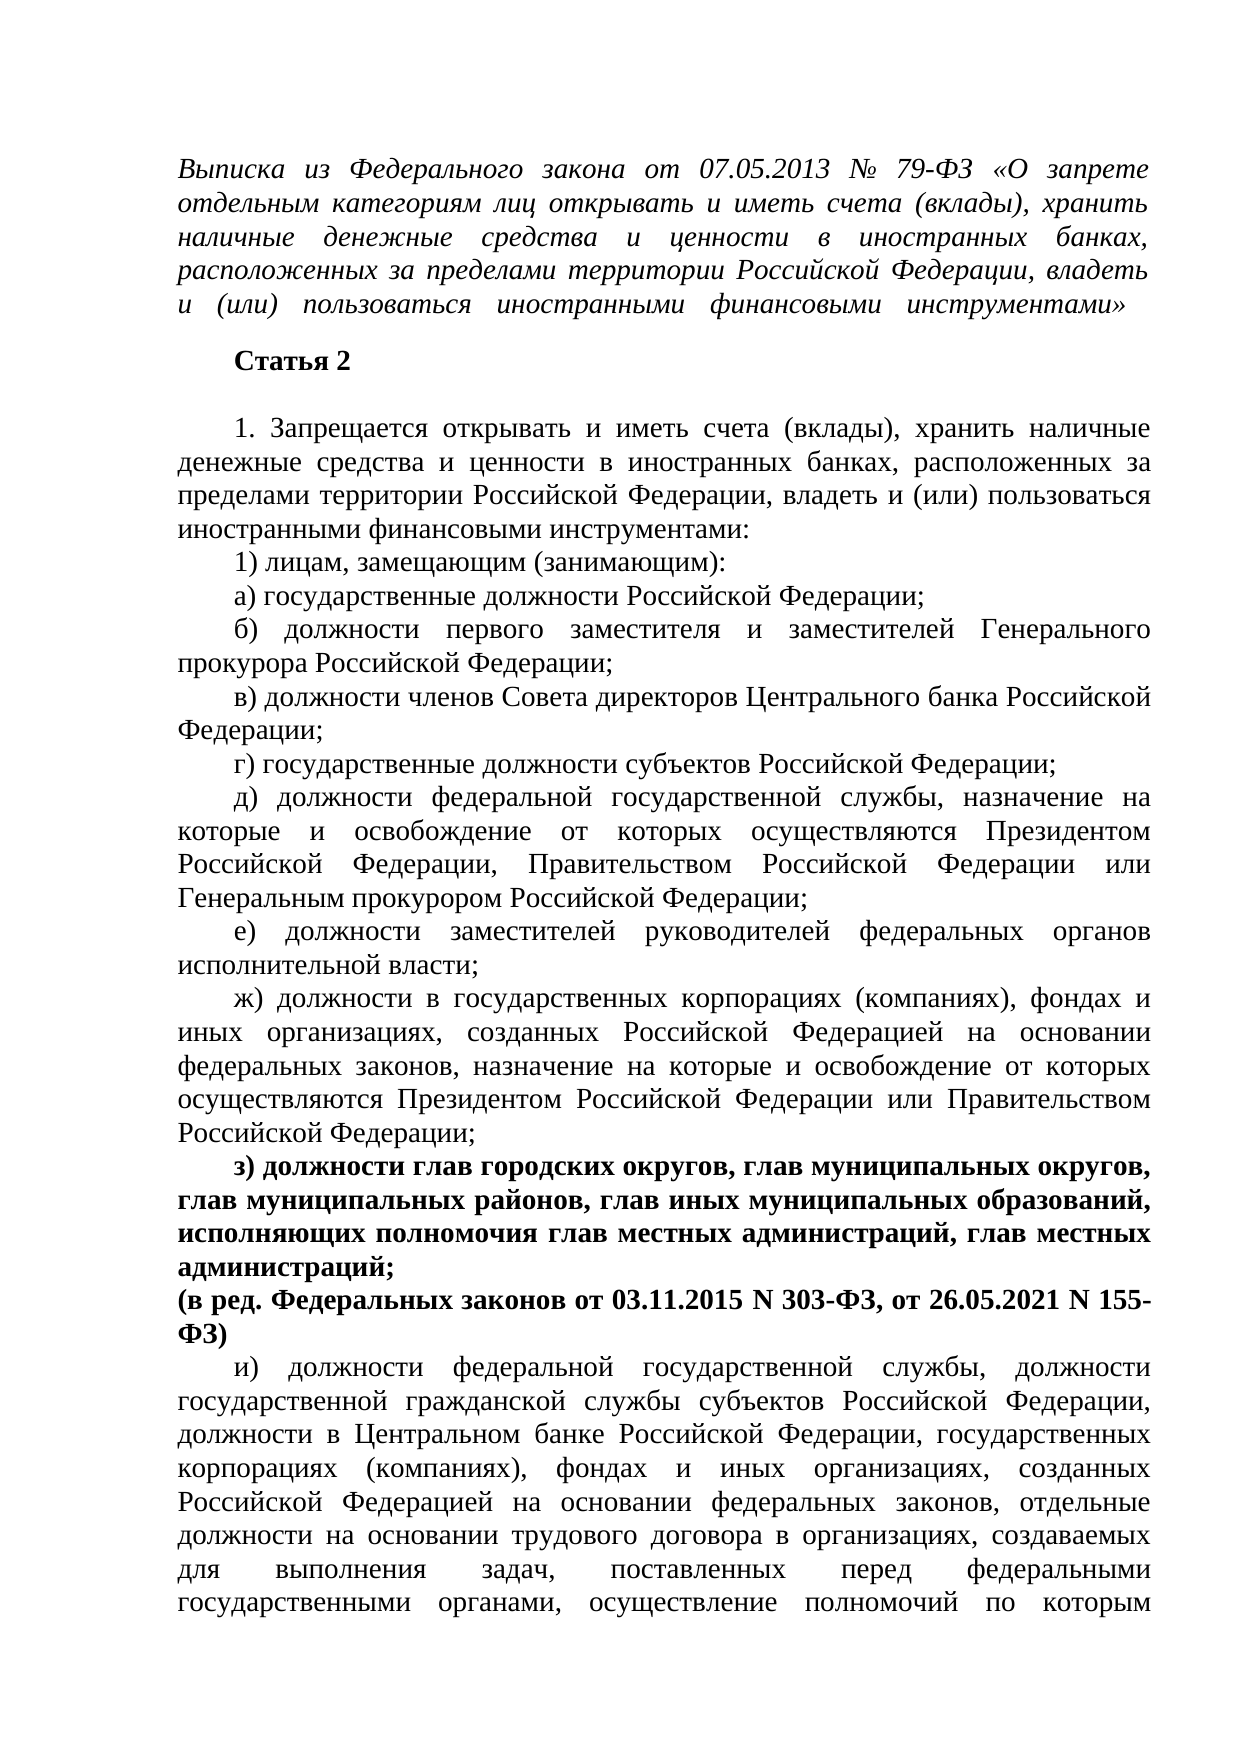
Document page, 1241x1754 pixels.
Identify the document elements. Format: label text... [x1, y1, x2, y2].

text 1) лицам, замещающим (занимающим): [177, 544, 1152, 578]
text б) должности первого заместителя и заместителей Генерального прокурора Российской Федерации; [177, 612, 1152, 679]
text г) государственные должности субъектов Российской Федерации; [177, 746, 1152, 779]
text в) должности членов Совета директоров Центрального банка Российской Федерации; [177, 679, 1152, 746]
text Выписка из Федерального закона от 07.05.2013 № 79-ФЗ «О запрете отдельным категориям лиц открывать и иметь счета (вклады), хранить наличные денежные средства и ценности в иностранных банках, расположенных за пределами территории Российской Федерации, владеть и (или) пользоваться иностранными финансовыми инструментами» [177, 118, 1152, 343]
text д) должности федеральной государственной службы, назначение на которые и освобождение от которых осуществляются Президентом Российской Федерации, Правительством Российской Федерации или Генеральным прокурором Российской Федерации; [177, 779, 1152, 913]
text (в ред. Федеральных законов от 03.11.2015 N 303-ФЗ, от 26.05.2021 N 155-ФЗ) [177, 1282, 1152, 1349]
title Статья 2 [177, 343, 1152, 377]
text з) должности глав городских округов, глав муниципальных округов, глав муниципальных районов, глав иных муниципальных образований, исполняющих полномочия глав местных администраций, глав местных администраций; [177, 1148, 1152, 1282]
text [177, 1349, 1152, 1618]
text 1. Запрещается открывать и иметь счета (вклады), хранить наличные денежные средства и ценности в иностранных банках, расположенных за пределами территории Российской Федерации, владеть и (или) пользоваться иностранными финансовыми инструментами: [177, 410, 1152, 544]
text ж) должности в государственных корпорациях (компаниях), фондах и иных организациях, созданных Российской Федерацией на основании федеральных законов, назначение на которые и освобождение от которых осуществляются Президентом Российской Федерации или Правительством Российской Федерации; [177, 981, 1152, 1148]
text е) должности заместителей руководителей федеральных органов исполнительной власти; [177, 913, 1152, 981]
text а) государственные должности Российской Федерации; [177, 578, 1152, 612]
